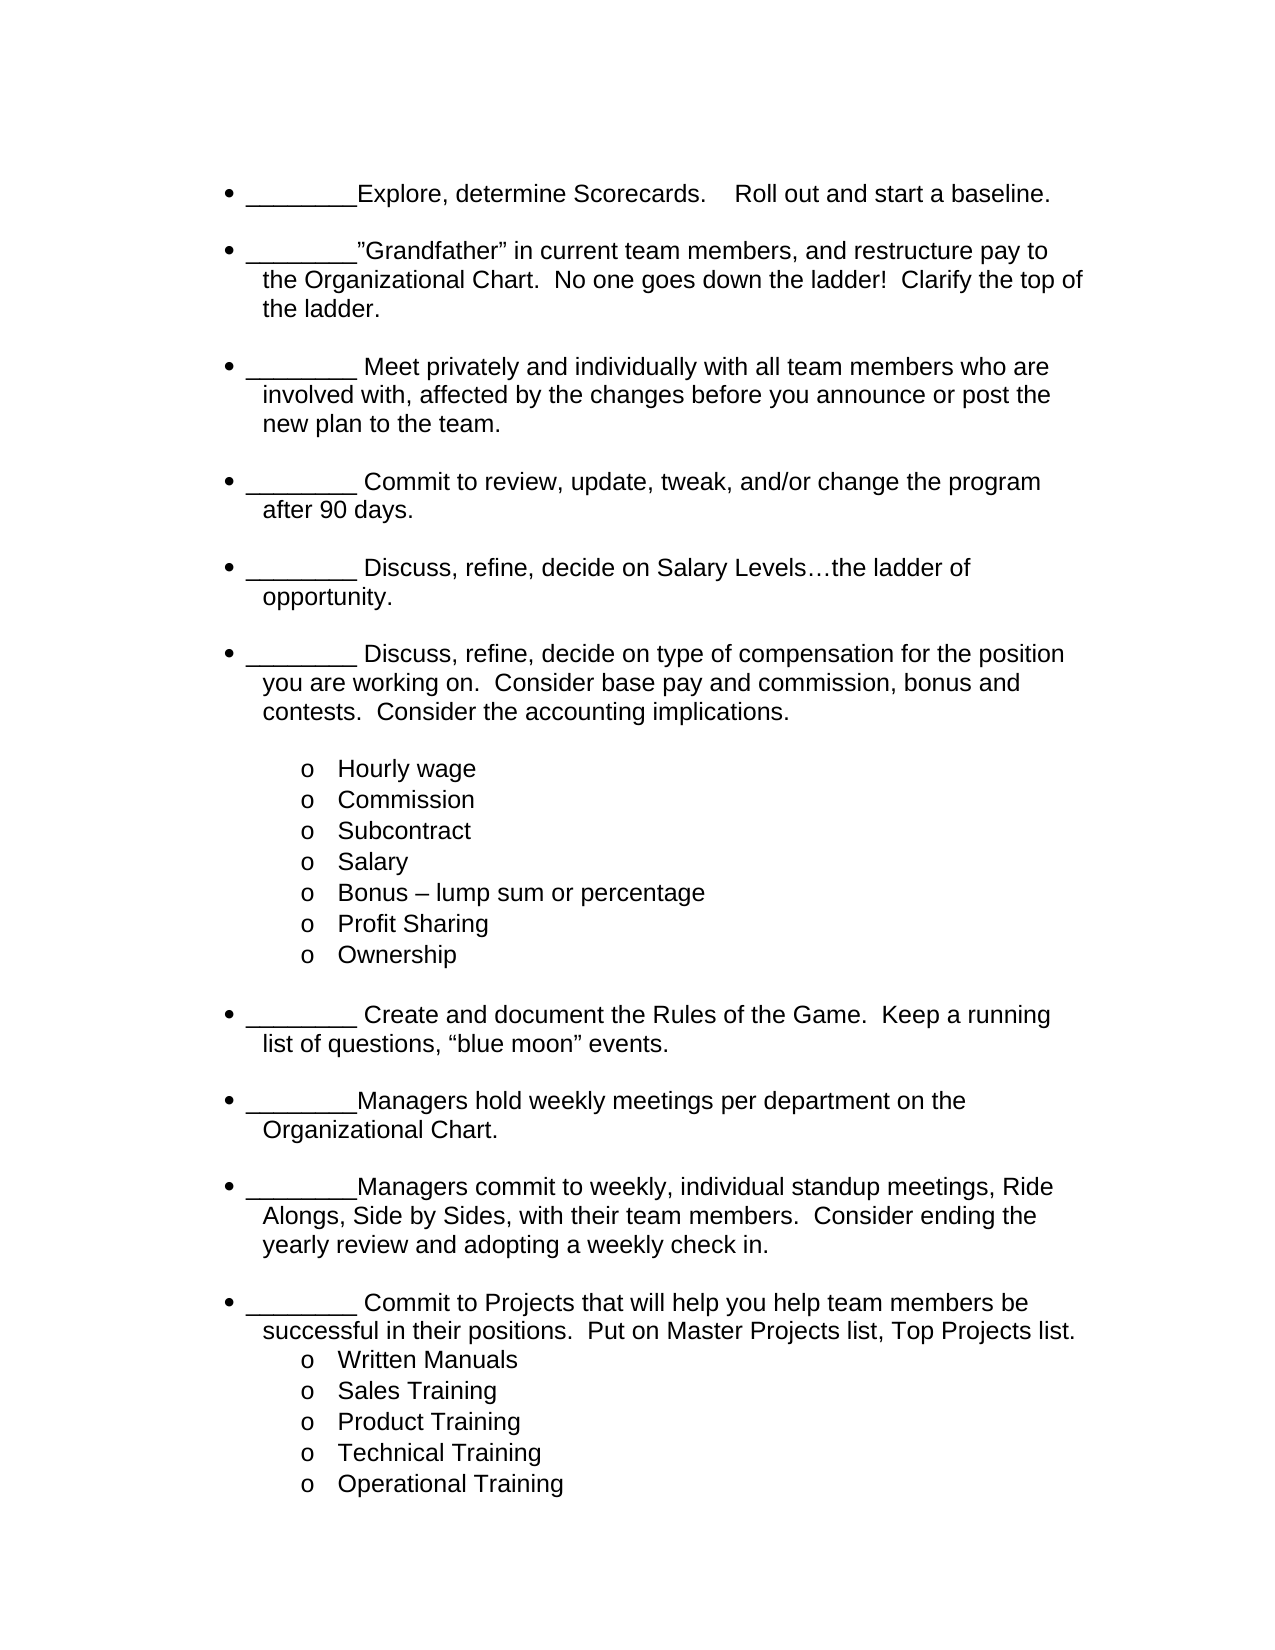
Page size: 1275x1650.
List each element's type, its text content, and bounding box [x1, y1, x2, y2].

list ________Explore, determine Scorecards. Roll out and start a baseline. [225, 179, 1087, 208]
list ________ Commit to Projects that will help you help team members be successful in their positions. Put on Master Projects list, Top Projects list. [225, 1287, 1087, 1345]
list Written Manuals [300, 1345, 1087, 1376]
list Sales Training [300, 1376, 1087, 1407]
list ________ Commit to review, update, tweak, and/or change the program after 90 days. [225, 467, 1087, 524]
list ________ Discuss, refine, decide on Salary Levels…the ladder of opportunity. [225, 553, 1087, 611]
list ________”Grandfather” in current team members, and restructure pay to the Organizational Chart. No one goes down the ladder! Clarify the top of the ladder. [225, 236, 1087, 323]
list Product Training [300, 1407, 1087, 1438]
list Profit Sharing [300, 909, 1087, 940]
list Ownership [300, 940, 1087, 971]
list ________Managers commit to weekly, individual standup meetings, Ride Alongs, Side by Sides, with their team members. Consider ending the yearly review and adopting a weekly check in. [225, 1172, 1087, 1259]
list ________ Meet privately and individually with all team members who are involved with, affected by the changes before you announce or post the new plan to the team. [225, 351, 1087, 438]
list Technical Training [300, 1438, 1087, 1469]
list Hourly wage [300, 754, 1087, 785]
list Commission [300, 785, 1087, 816]
list Bonus – lump sum or percentage [300, 878, 1087, 909]
list ________Managers hold weekly meetings per department on the Organizational Chart. [225, 1086, 1087, 1144]
list Subcontract [300, 816, 1087, 847]
list Salary [300, 847, 1087, 878]
list ________ Discuss, refine, decide on type of compensation for the position you are working on. Consider base pay and commission, bonus and contests. Consider the accounting implications. [225, 639, 1087, 726]
list Operational Training [300, 1469, 1087, 1500]
list ________ Create and document the Rules of the Game. Keep a running list of questions, “blue moon” events. [225, 1000, 1087, 1057]
